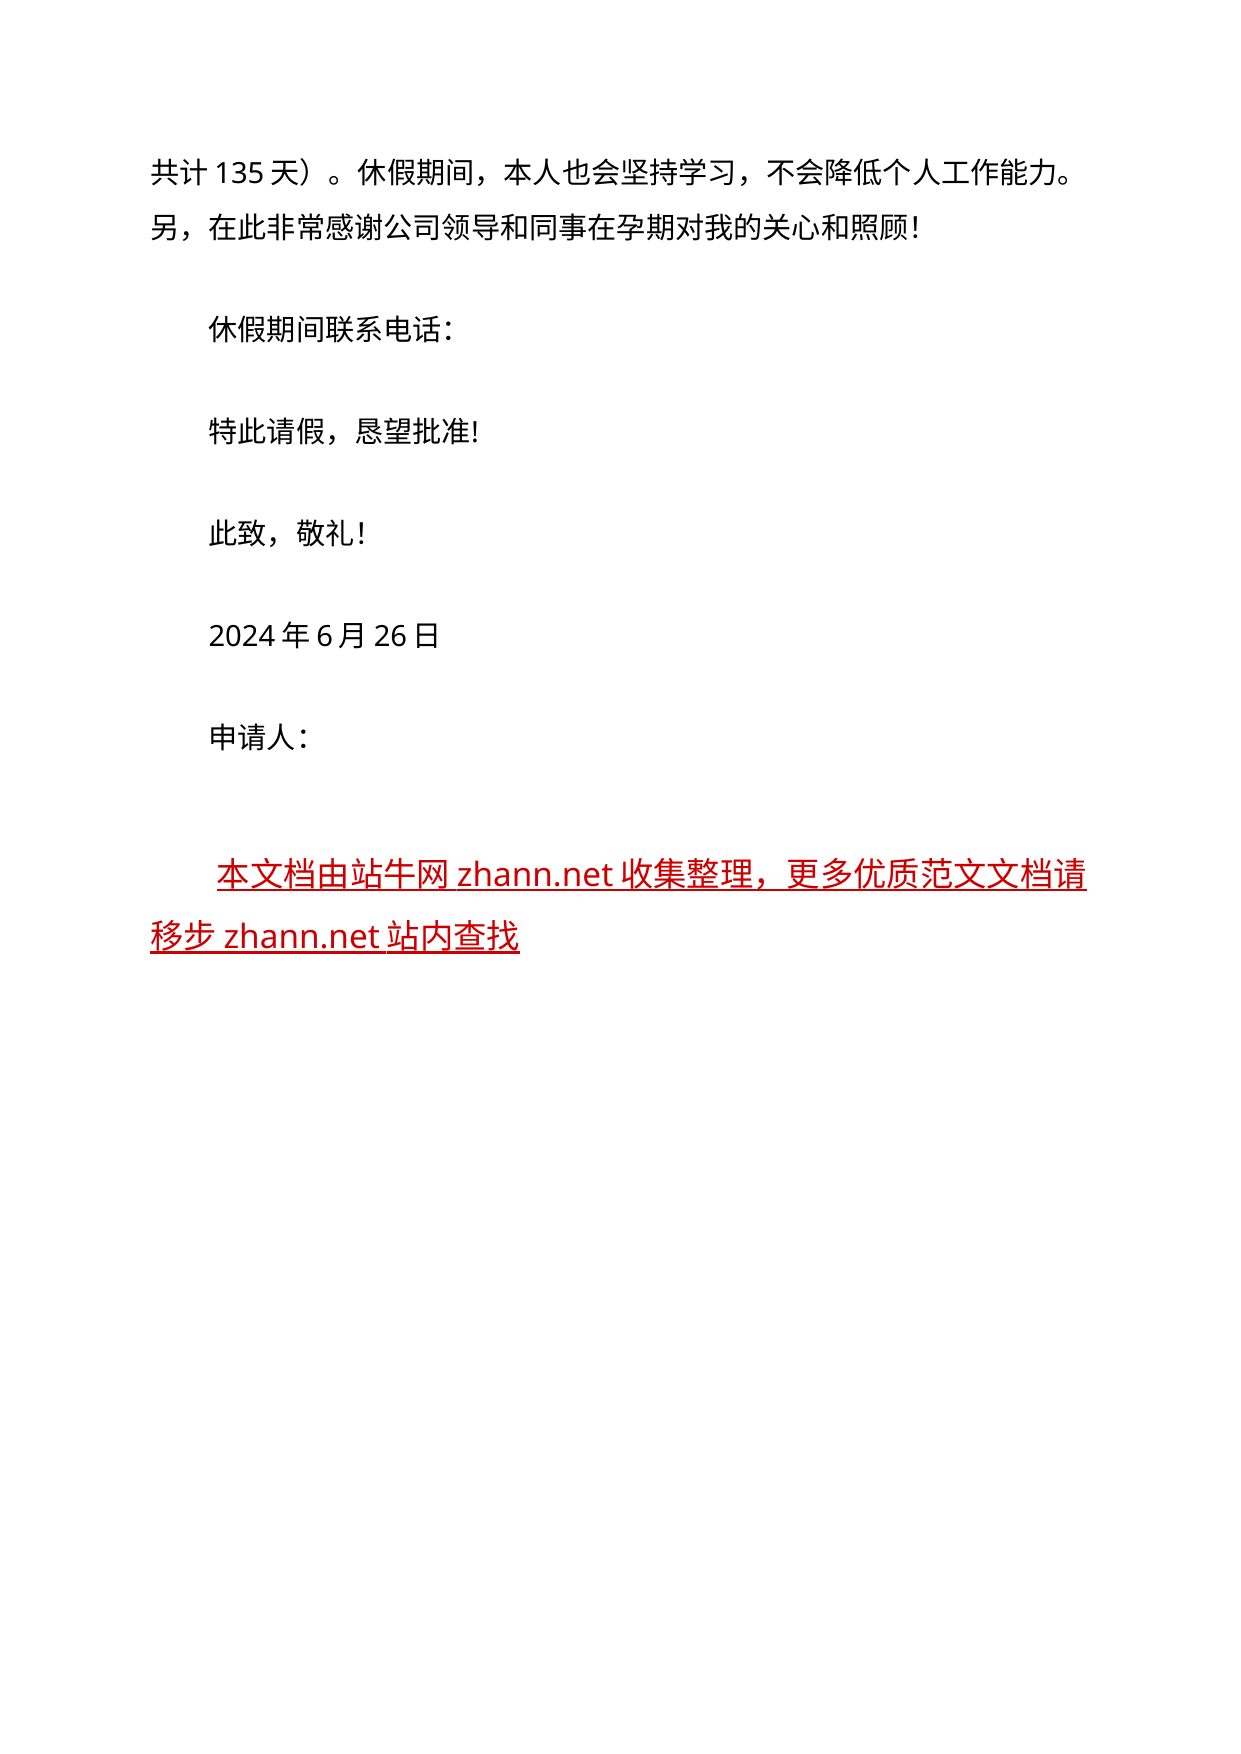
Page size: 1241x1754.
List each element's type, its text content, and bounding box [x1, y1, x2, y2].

text 申请人： [150, 714, 1090, 757]
text 本文档由站牛网zhann.net收集整理，更多优质范文文档请移步zhann.net站内查找 [150, 847, 1090, 958]
text 特此请假，恳望批准! [150, 408, 1090, 451]
text 此致，敬礼！ [150, 511, 1090, 553]
text 休假期间联系电话： [150, 307, 1090, 349]
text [150, 150, 1090, 247]
text 2024年6月26日 [150, 612, 1090, 655]
